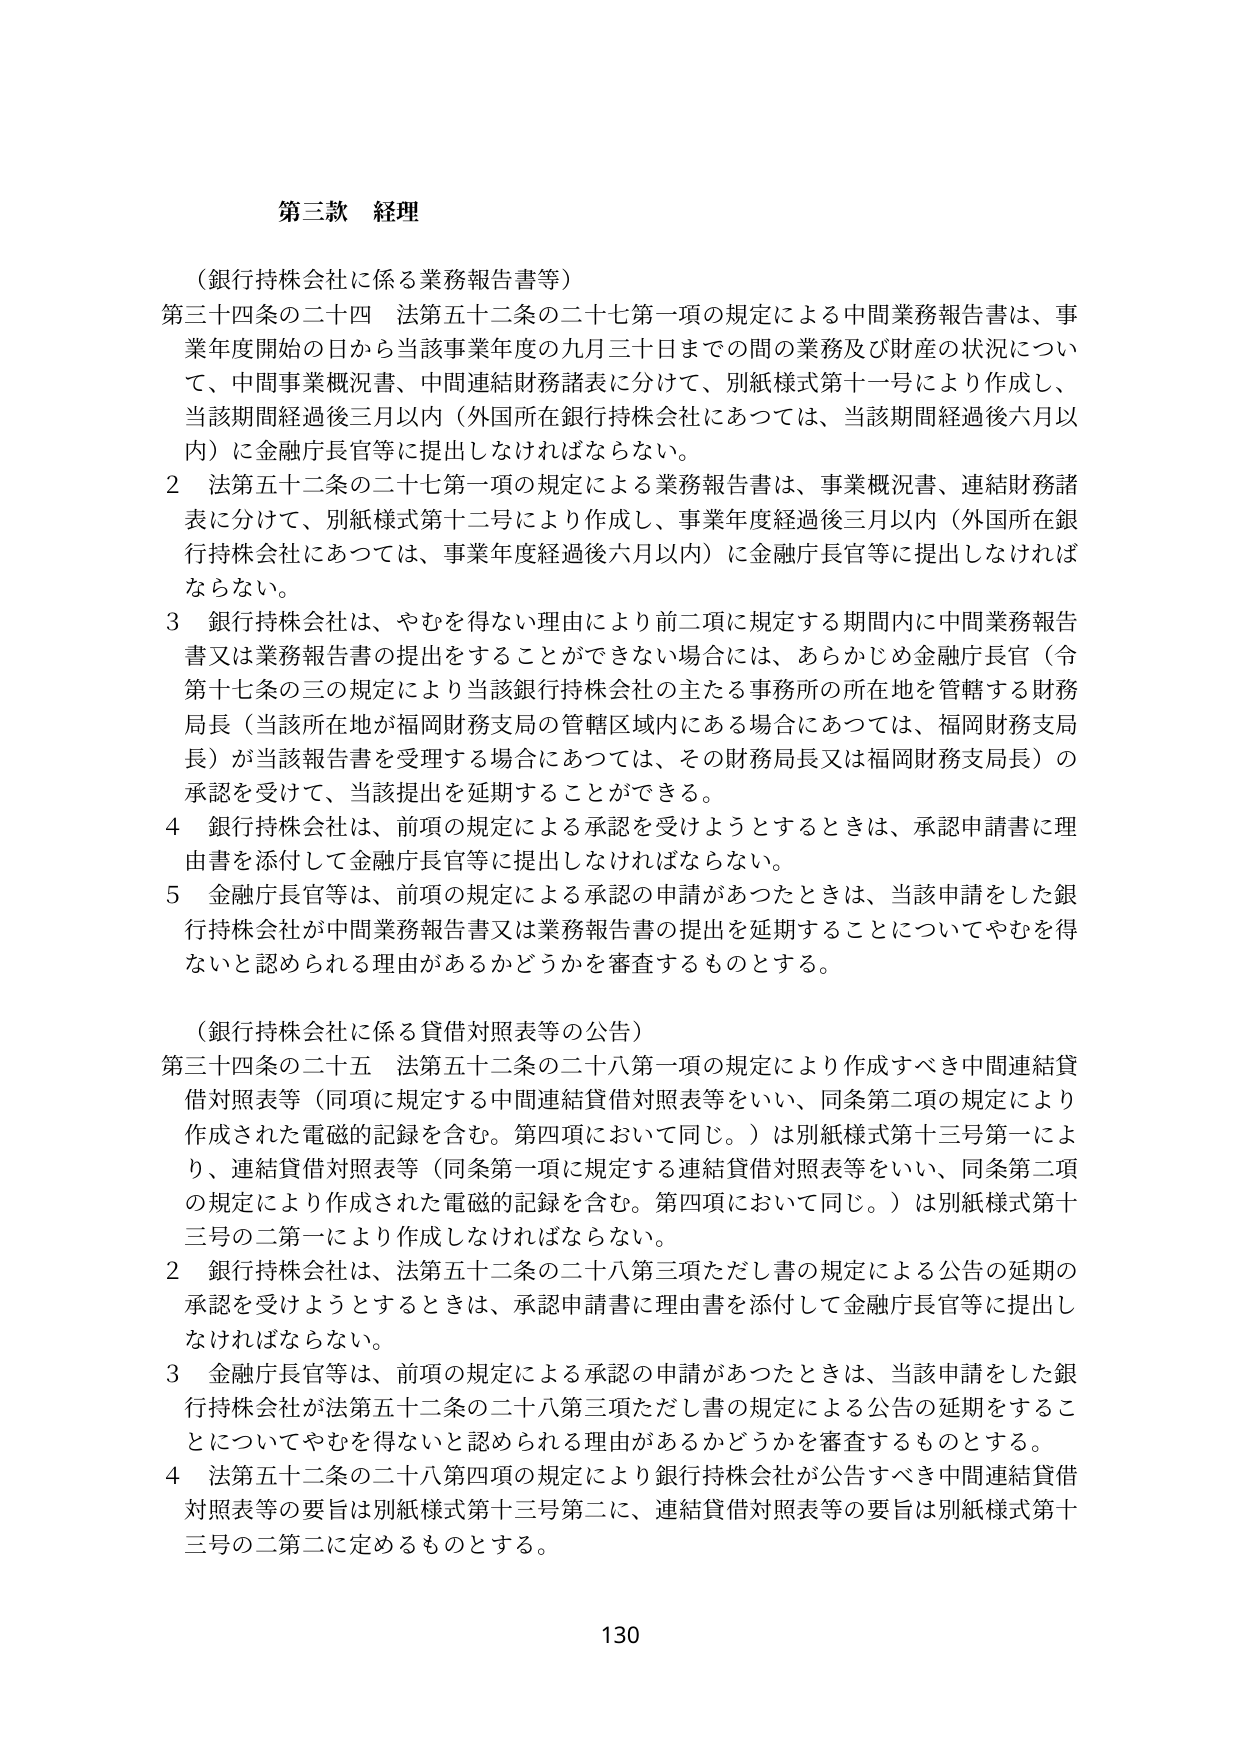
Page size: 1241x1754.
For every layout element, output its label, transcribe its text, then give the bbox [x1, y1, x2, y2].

text ２ 銀行持株会社は、法第五十二条の二十八第三項ただし書の規定による公告の延期の承認を受けようとするときは、承認申請書に理由書を添付して金融庁長官等に提出しなければならない。 [161, 1253, 1079, 1355]
text ３ 銀行持株会社は、やむを得ない理由により前二項に規定する期間内に中間業務報告書又は業務報告書の提出をすることができない場合には、あらかじめ金融庁長官（令第十七条の三の規定により当該銀行持株会社の主たる事務所の所在地を管轄する財務局長（当該所在地が福岡財務支局の管轄区域内にある場合にあつては、福岡財務支局長）が当該報告書を受理する場合にあつては、その財務局長又は福岡財務支局長）の承認を受けて、当該提出を延期することができる。 [161, 604, 1079, 809]
text ３ 金融庁長官等は、前項の規定による承認の申請があつたときは、当該申請をした銀行持株会社が法第五十二条の二十八第三項ただし書の規定による公告の延期をすることについてやむを得ないと認められる理由があるかどうかを審査するものとする。 [161, 1355, 1079, 1458]
text ２ 法第五十二条の二十七第一項の規定による業務報告書は、事業概況書、連結財務諸表に分けて、別紙様式第十二号により作成し、事業年度経過後三月以内（外国所在銀行持株会社にあつては、事業年度経過後六月以内）に金融庁長官等に提出しなければならない。 [161, 467, 1079, 604]
text （銀行持株会社に係る業務報告書等） [184, 262, 1079, 296]
text ４ 銀行持株会社は、前項の規定による承認を受けようとするときは、承認申請書に理由書を添付して金融庁長官等に提出しなければならない。 [161, 809, 1079, 877]
text 第三十四条の二十四 法第五十二条の二十七第一項の規定による中間業務報告書は、事業年度開始の日から当該事業年度の九月三十日までの間の業務及び財産の状況について、中間事業概況書、中間連結財務諸表に分けて、別紙様式第十一号により作成し、当該期間経過後三月以内（外国所在銀行持株会社にあつては、当該期間経過後六月以内）に金融庁長官等に提出しなければならない。 [161, 296, 1079, 467]
text ５ 金融庁長官等は、前項の規定による承認の申請があつたときは、当該申請をした銀行持株会社が中間業務報告書又は業務報告書の提出を延期することについてやむを得ないと認められる理由があるかどうかを審査するものとする。 [161, 877, 1079, 979]
text ４ 法第五十二条の二十八第四項の規定により銀行持株会社が公告すべき中間連結貸借対照表等の要旨は別紙様式第十三号第二に、連結貸借対照表等の要旨は別紙様式第十三号の二第二に定めるものとする。 [161, 1458, 1079, 1560]
text （銀行持株会社に係る貸借対照表等の公告） [184, 1014, 1079, 1048]
text 第三十四条の二十五 法第五十二条の二十八第一項の規定により作成すべき中間連結貸借対照表等（同項に規定する中間連結貸借対照表等をいい、同条第二項の規定により作成された電磁的記録を含む。第四項において同じ。）は別紙様式第十三号第一により、連結貸借対照表等（同条第一項に規定する連結貸借対照表等をいい、同条第二項の規定により作成された電磁的記録を含む。第四項において同じ。）は別紙様式第十三号の二第一により作成しなければならない。 [161, 1048, 1079, 1253]
text 第三款 経理 [276, 194, 1079, 228]
